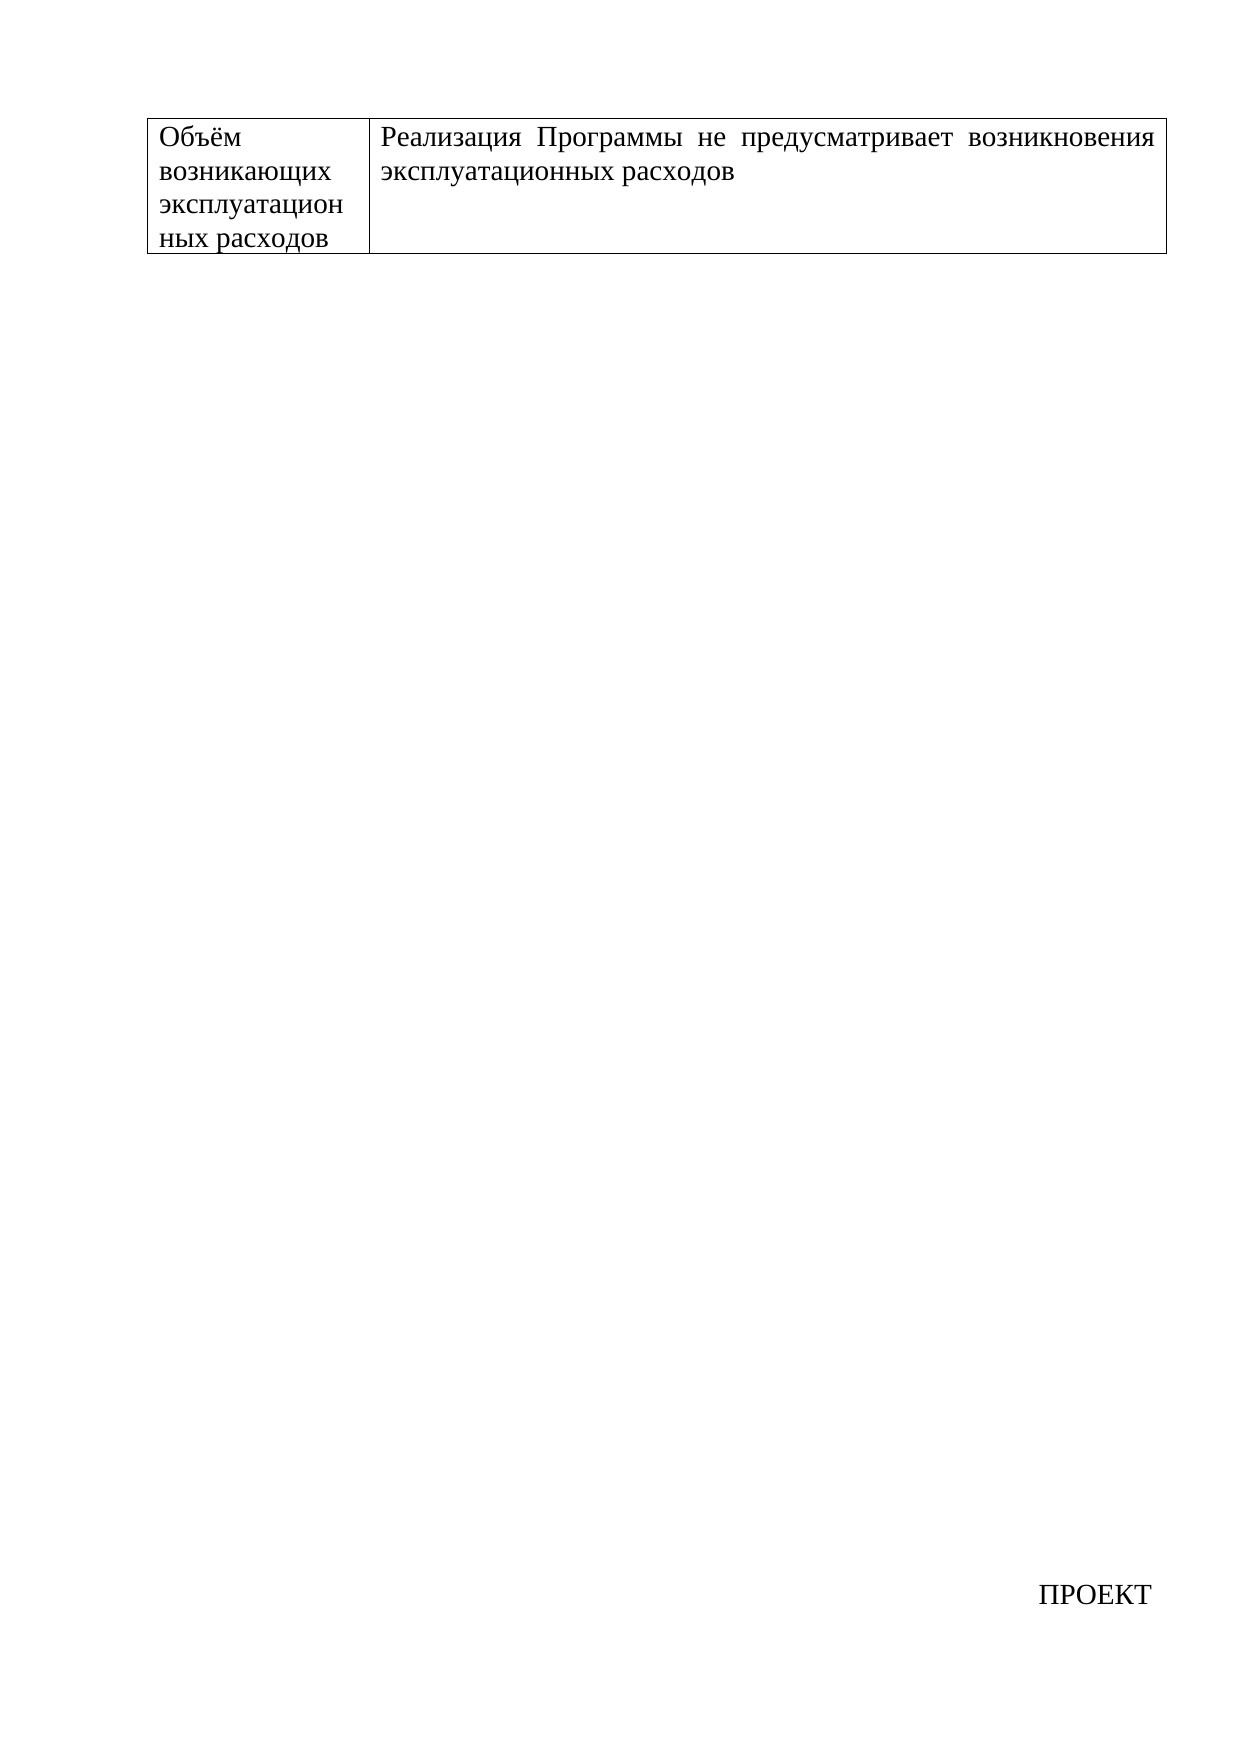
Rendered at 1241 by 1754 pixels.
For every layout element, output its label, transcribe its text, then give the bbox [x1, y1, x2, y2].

text ПРОЕКТ [177, 1577, 1152, 1610]
table_cell Реализация Программы не предусматривает возникновения эксплуатационных расходов [370, 119, 1166, 253]
table_cell Объём возникающих эксплуатационных расходов [148, 119, 369, 253]
